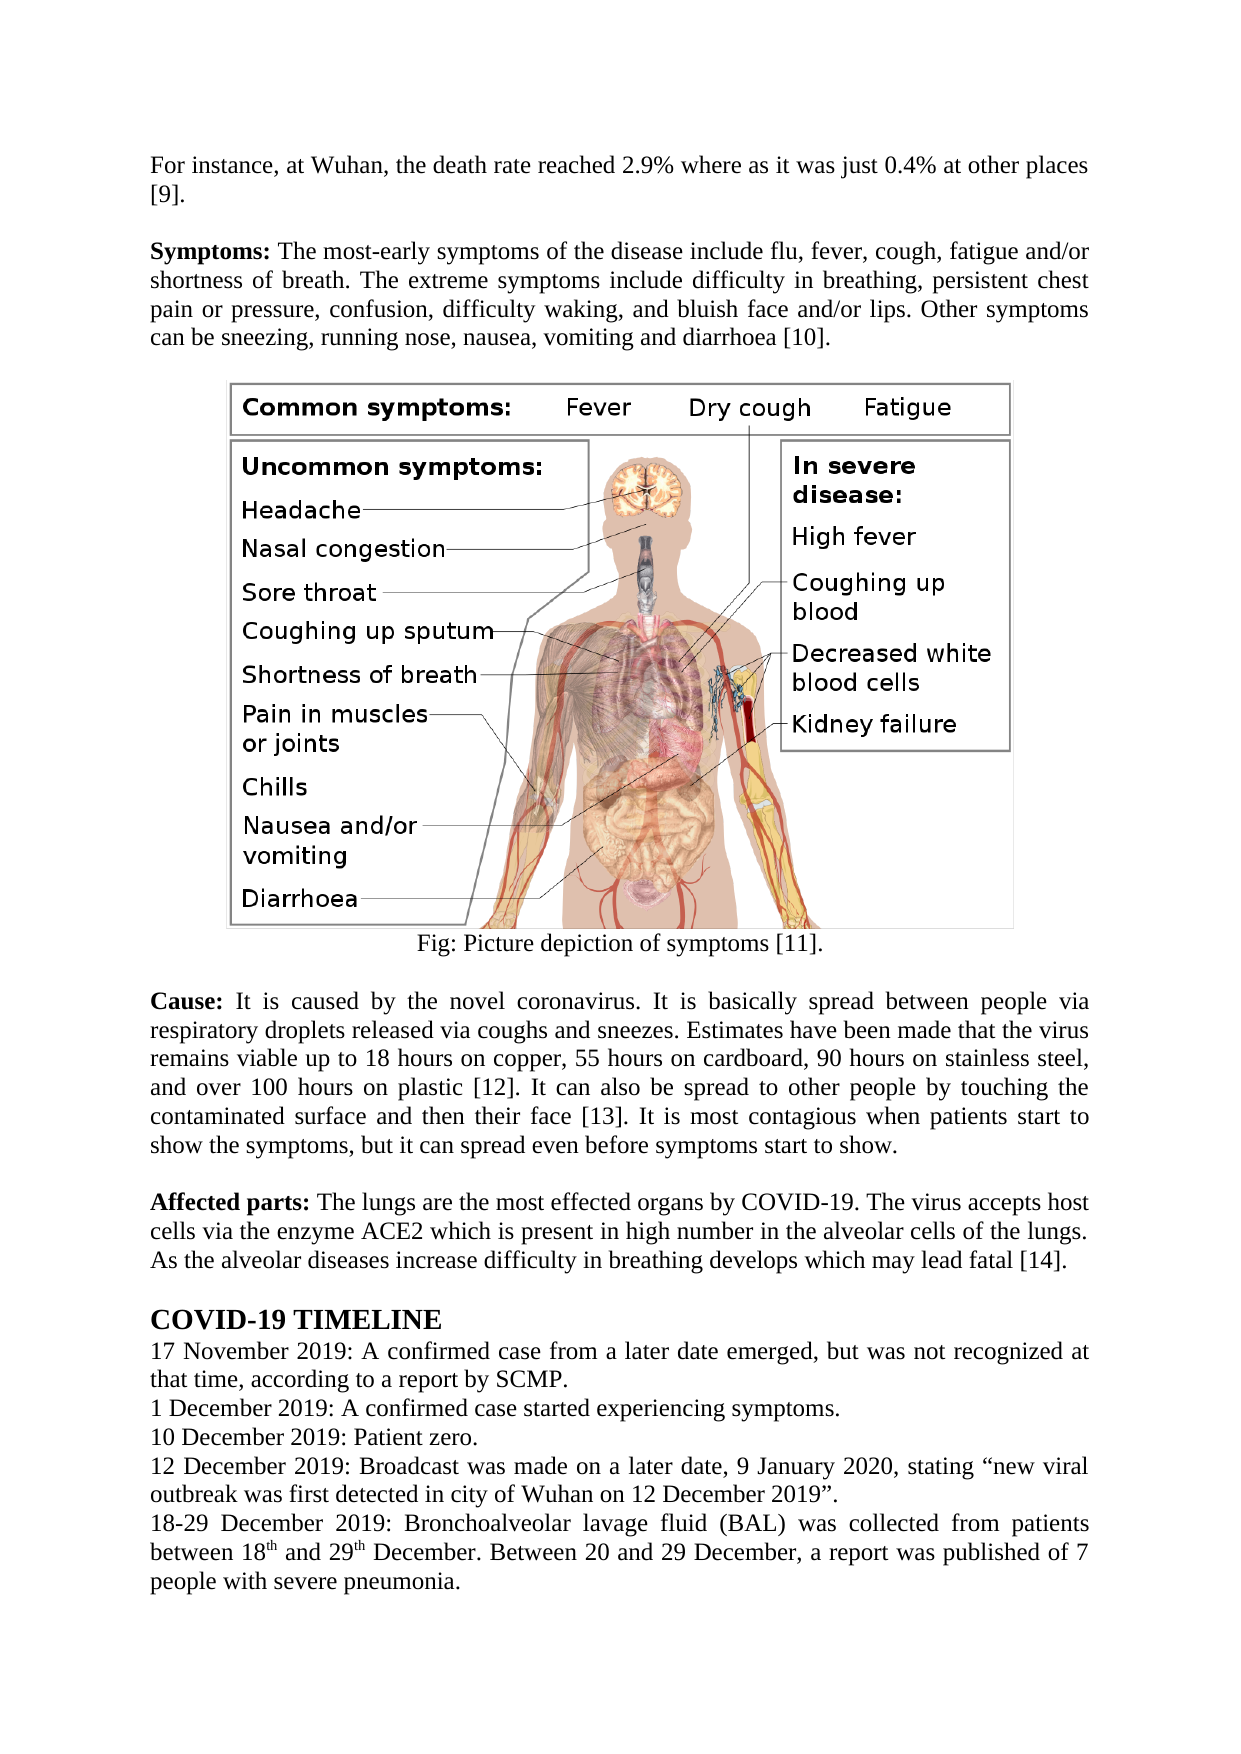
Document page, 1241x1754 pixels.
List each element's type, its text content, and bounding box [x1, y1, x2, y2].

text Affected parts: The lungs are the most effected organs by COVID-19. The virus accepts host cells via the enzyme ACE2 which is present in high number in the alveolar cells of the lungs. As the alveolar diseases increase difficulty in breathing develops which may lead fatal [14]. [150, 1187, 1090, 1273]
text Symptoms: The most-early symptoms of the disease include flu, fever, cough, fatigue and/or shortness of breath. The extreme symptoms include difficulty in breathing, persistent chest pain or pressure, confusion, difficulty waking, and bluish face and/or lips. Other symptoms can be sneezing, running nose, nausea, vomiting and diarrhoea [10]. [150, 236, 1090, 351]
text Fig: Picture depiction of symptoms [11]. [150, 928, 1090, 957]
text Cause: It is caused by the novel coronavirus. It is basically spread between people via respiratory droplets released via coughs and sneezes. Estimates have been made that the virus remains viable up to 18 hours on copper, 55 hours on cardboard, 90 hours on stainless steel, and over 100 hours on plastic [12]. It can also be spread to other people by touching the contaminated surface and then their face [13]. It is most contagious when patients start to show the symptoms, but it can spread even before symptoms start to show. [150, 986, 1090, 1158]
text 17 November 2019: A confirmed case from a later date emerged, but was not recognized at that time, according to a report by SCMP. [150, 1336, 1090, 1393]
text 12 December 2019: Broadcast was made on a later date, 9 January 2020, stating “new viral outbreak was first detected in city of Wuhan on 12 December 2019”. [150, 1451, 1090, 1508]
picture [226, 380, 1014, 929]
text 10 December 2019: Patient zero. [150, 1422, 1090, 1451]
text COVID-19 TIMELINE [150, 1302, 1090, 1336]
text 18-29 December 2019: Bronchoalveolar lavage fluid (BAL) was collected from patients between 18th and 29th December. Between 20 and 29 December, a report was published of 7 people with severe pneumonia. [150, 1508, 1090, 1594]
text 1 December 2019: A confirmed case started experiencing symptoms. [150, 1393, 1090, 1422]
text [150, 150, 1090, 207]
